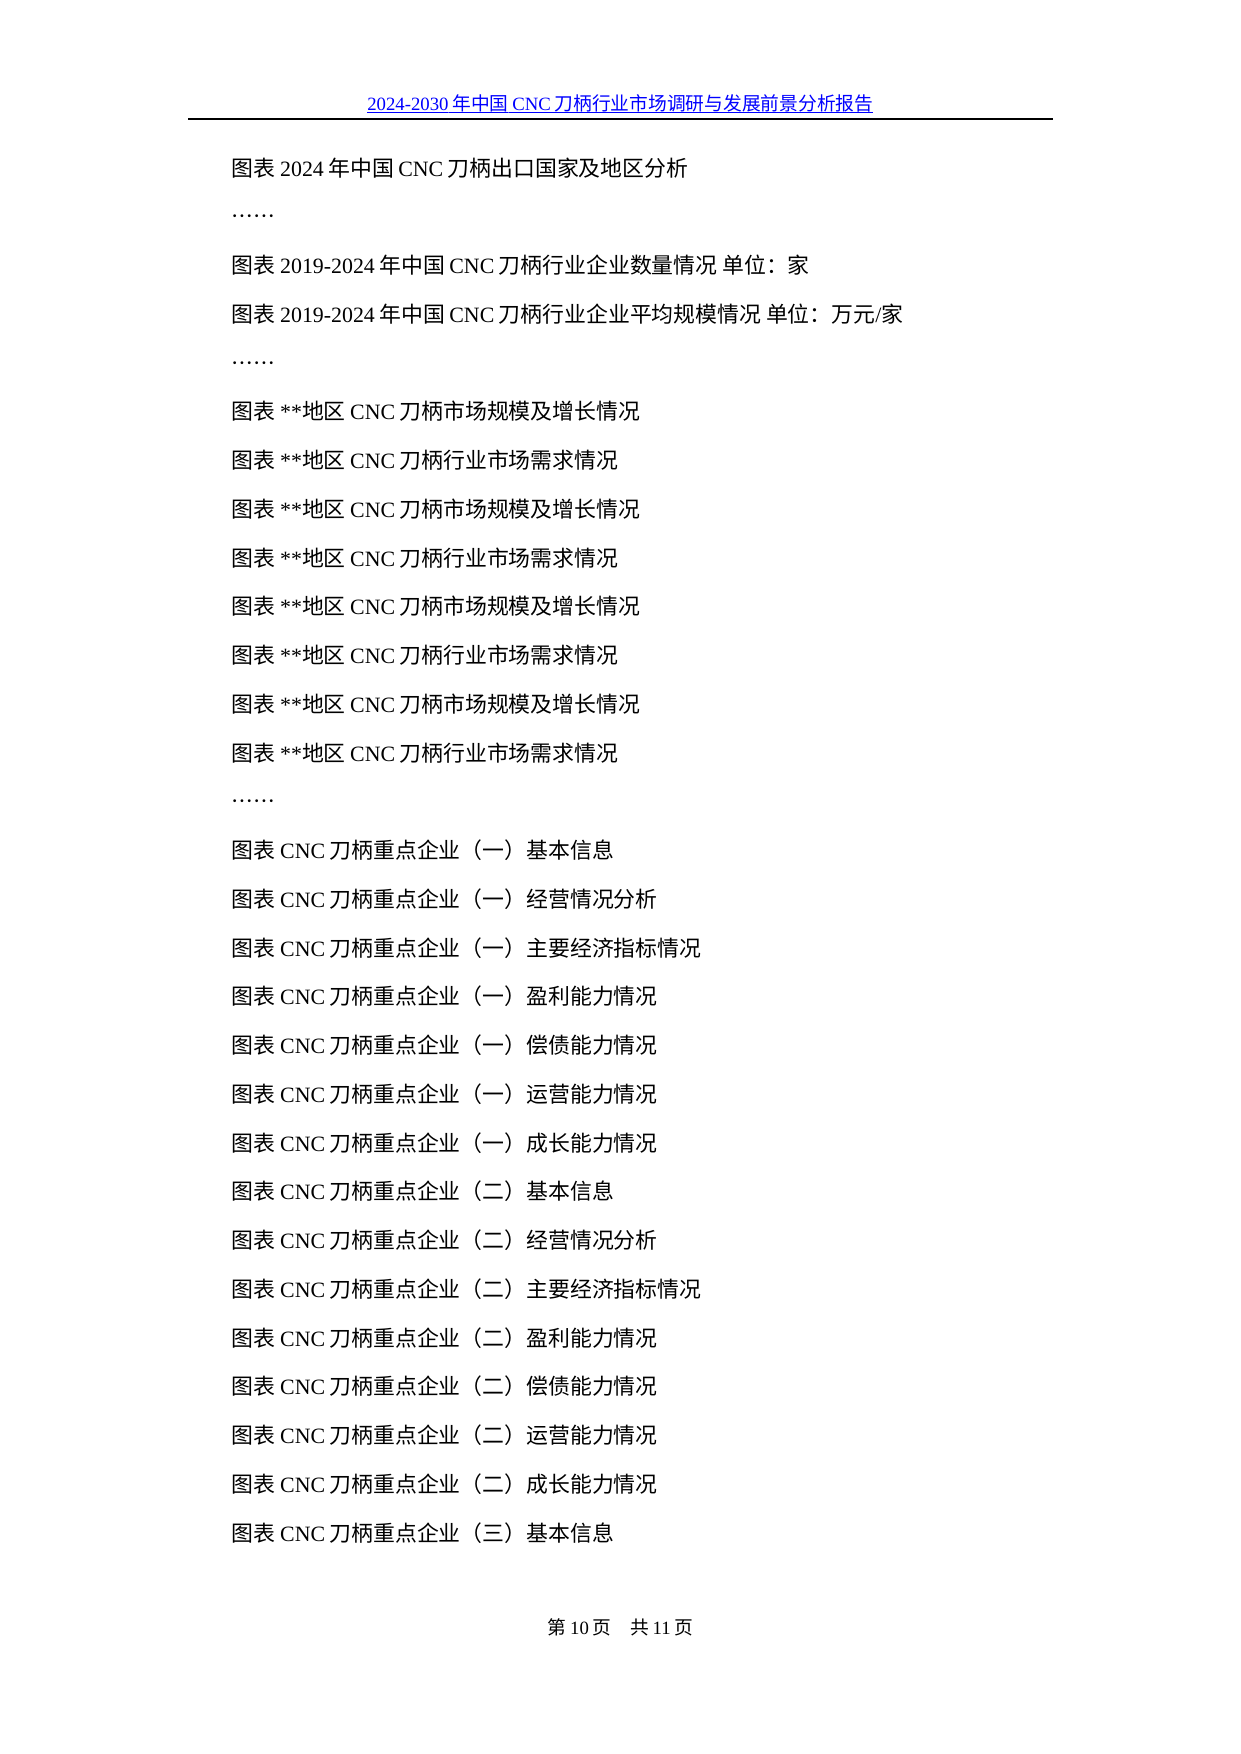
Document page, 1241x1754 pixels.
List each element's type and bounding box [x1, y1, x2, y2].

text [187, 150, 1053, 1548]
